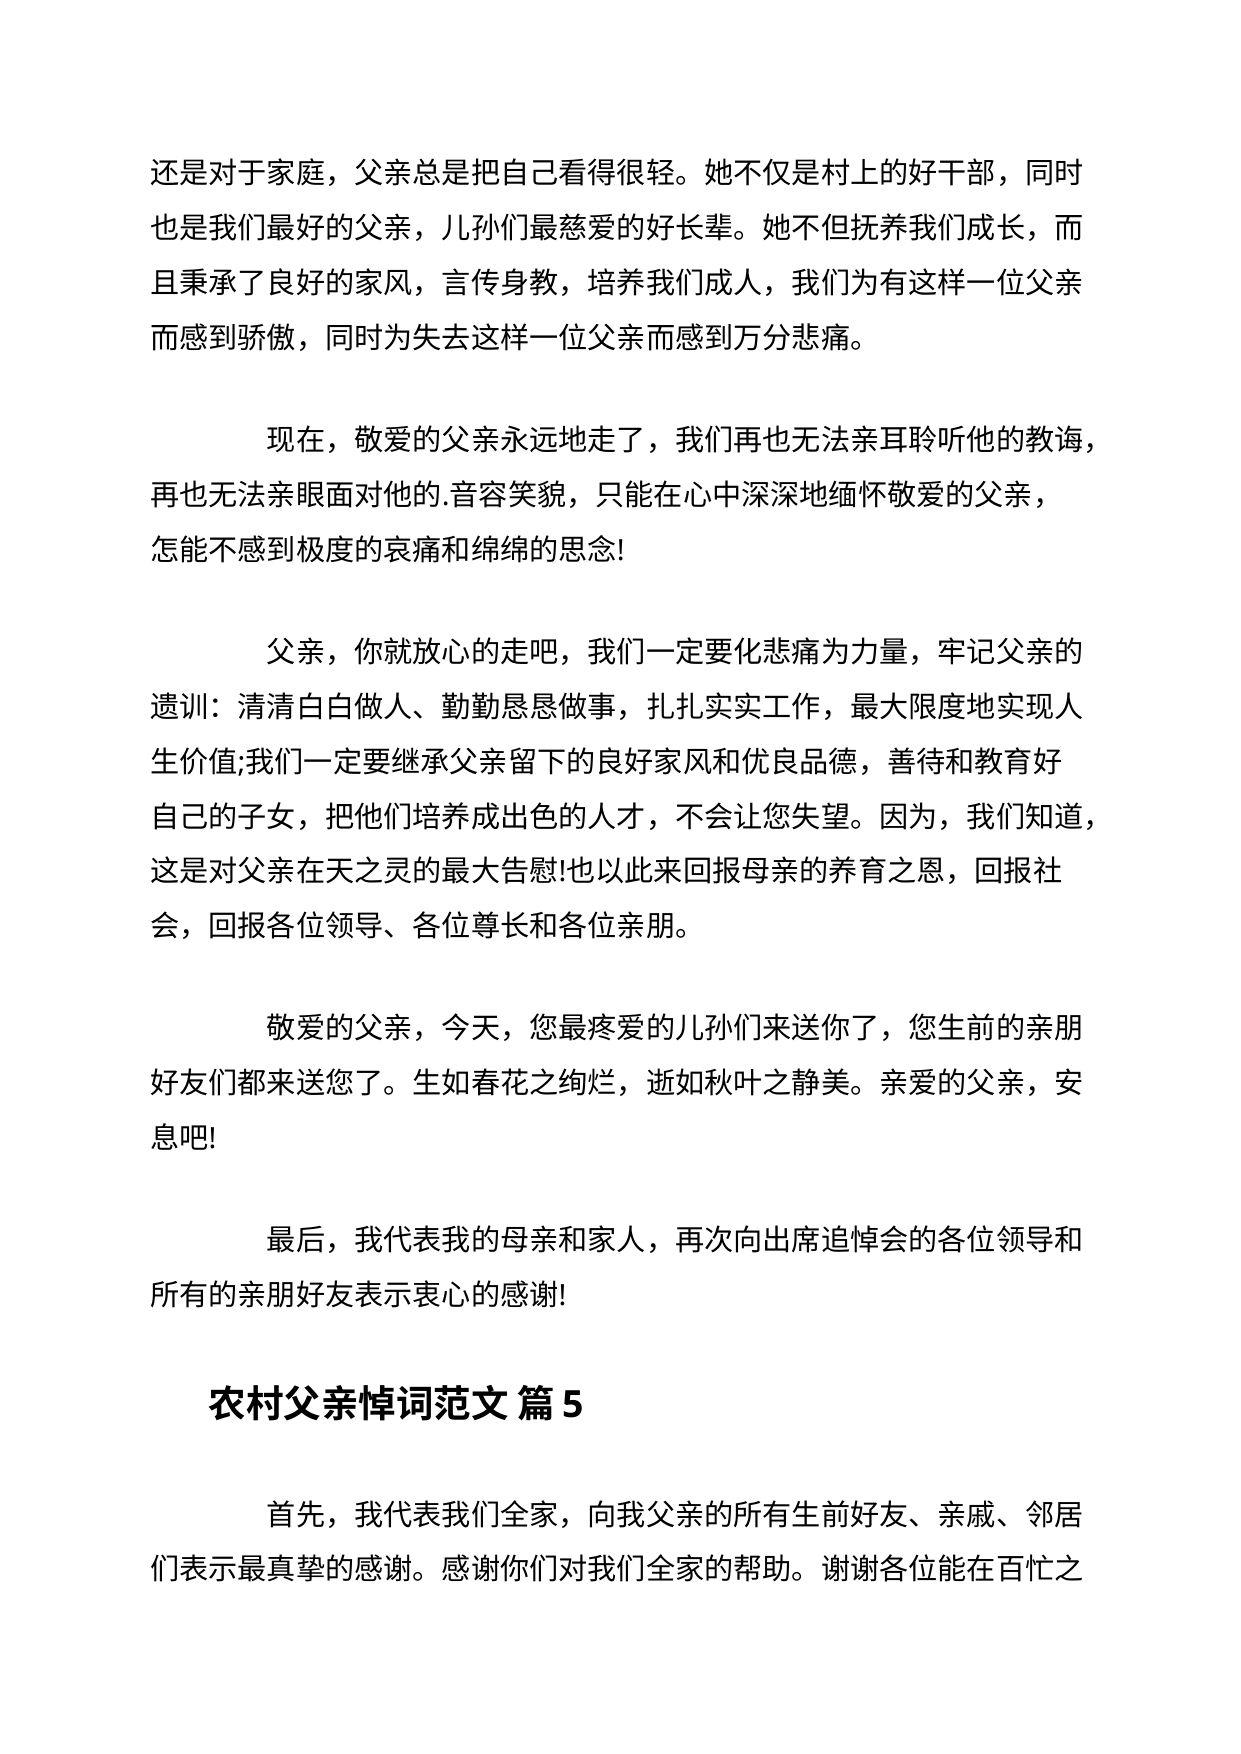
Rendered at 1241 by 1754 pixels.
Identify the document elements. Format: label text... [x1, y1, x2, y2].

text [150, 1491, 1090, 1588]
text 敬爱的父亲，今天，您最疼爱的儿孙们来送你了，您生前的亲朋好友们都来送您了。生如春花之绚烂，逝如秋叶之静美。亲爱的父亲，安息吧! [150, 1005, 1090, 1157]
text 现在，敬爱的父亲永远地走了，我们再也无法亲耳聆听他的教诲，再也无法亲眼面对他的.音容笑貌，只能在心中深深地缅怀敬爱的父亲，怎能不感到极度的哀痛和绵绵的思念! [150, 416, 1090, 569]
text 父亲，你就放心的走吧，我们一定要化悲痛为力量，牢记父亲的遗训：清清白白做人、勤勤恳恳做事，扎扎实实工作，最大限度地实现人生价值;我们一定要继承父亲留下的良好家风和优良品德，善待和教育好自己的子女，把他们培养成出色的人才，不会让您失望。因为，我们知道，这是对父亲在天之灵的最大告慰!也以此来回报母亲的养育之恩，回报社会，回报各位领导、各位尊长和各位亲朋。 [150, 628, 1090, 945]
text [150, 150, 1090, 357]
text 农村父亲悼词范文 篇5 [150, 1373, 1090, 1428]
text 最后，我代表我的母亲和家人，再次向出席追悼会的各位领导和所有的亲朋好友表示衷心的感谢! [150, 1217, 1090, 1314]
